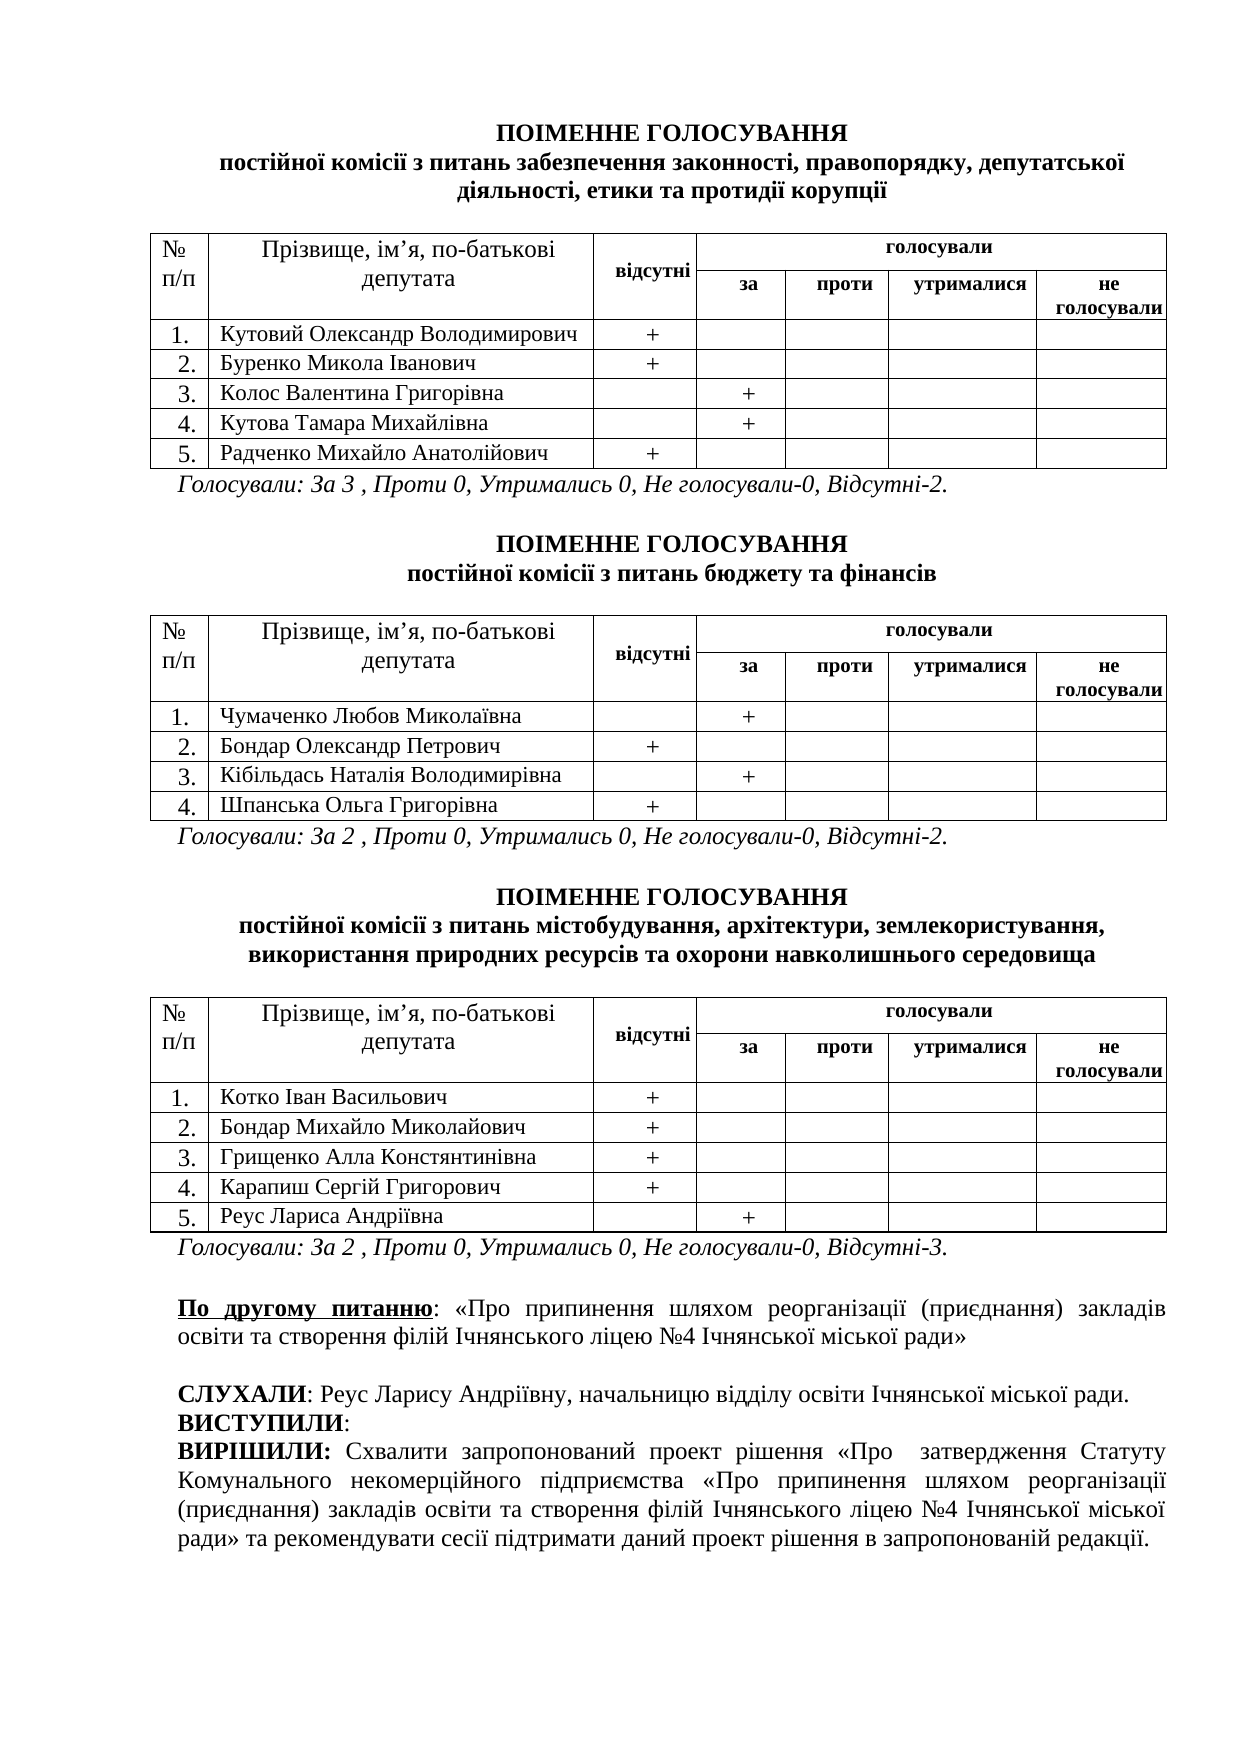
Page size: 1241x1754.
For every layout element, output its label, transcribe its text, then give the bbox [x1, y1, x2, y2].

table_cell [697, 792, 785, 820]
table_cell 2. [151, 350, 208, 378]
table_cell [594, 762, 696, 791]
table_cell 1. [151, 320, 208, 348]
text Голосували: За 2 , Проти 0, Утримались 0, Не голосували-0, Відсутні-2. [177, 821, 1167, 850]
table_header Прізвище, ім’я, по-батькові депутата [209, 616, 593, 701]
table_cell [786, 762, 888, 791]
table_cell [697, 350, 785, 378]
table_cell + [697, 379, 785, 408]
table_cell + [697, 762, 785, 791]
table_cell [1037, 1143, 1166, 1172]
table_cell Котко Іван Васильович [209, 1083, 593, 1112]
table_cell + [594, 1083, 696, 1112]
table_cell 1. [151, 702, 208, 731]
table_cell [594, 1203, 696, 1231]
table_cell Кутовий Олександр Володимирович [209, 320, 593, 348]
table_cell [1037, 1083, 1166, 1112]
table_cell Карапиш Сергій Григорович [209, 1173, 593, 1202]
table_cell за [697, 1034, 785, 1082]
table_cell Чумаченко Любов Миколаївна [209, 702, 593, 731]
table_header голосували [697, 616, 1166, 652]
table_cell [1037, 320, 1166, 348]
table_cell Бондар Михайло Миколайович [209, 1113, 593, 1142]
table_cell Реус Лариса Андріївна [209, 1203, 593, 1231]
table_cell 3. [151, 762, 208, 791]
table_cell 5. [151, 1203, 208, 1231]
text Голосували: За 2 , Проти 0, Утримались 0, Не голосували-0, Відсутні-3. [177, 1233, 1167, 1261]
table_cell [889, 732, 1036, 761]
table_header Прізвище, ім’я, по-батькові депутата [209, 998, 593, 1082]
table_cell 2. [151, 1113, 208, 1142]
text СЛУХАЛИ: Реус Ларису Андріївну, начальницю відділу освіти Ічнянської міської ради. [177, 1379, 1167, 1408]
table_cell Шпанська Ольга Григорівна [209, 792, 593, 820]
table_header № п/п [151, 616, 208, 701]
table_cell [697, 320, 785, 348]
table_cell проти [786, 271, 888, 319]
table_cell [786, 1173, 888, 1202]
table_cell Радченко Михайло Анатолійович [209, 439, 593, 468]
text Голосували: За 3 , Проти 0, Утримались 0, Не голосували-0, Відсутні-2. [177, 469, 1167, 498]
table_cell [786, 379, 888, 408]
table_cell 2. [151, 732, 208, 761]
table_cell [594, 409, 696, 438]
table_cell [1037, 732, 1166, 761]
table_cell [697, 1083, 785, 1112]
table_cell [889, 409, 1036, 438]
table_cell [786, 350, 888, 378]
table_cell [889, 1173, 1036, 1202]
table_cell [786, 409, 888, 438]
table_cell утрималися [889, 653, 1036, 701]
table_cell утрималися [889, 271, 1036, 319]
table_cell [697, 1143, 785, 1172]
table_cell 5. [151, 439, 208, 468]
table_cell [786, 732, 888, 761]
table_cell [786, 702, 888, 731]
text постійної комісії з питань містобудування, архітектури, землекористування, використання природних ресурсів та охорони навколишнього середовища [177, 910, 1167, 968]
table_cell [889, 379, 1036, 408]
table_cell [786, 792, 888, 820]
table_cell [889, 762, 1036, 791]
table_header Прізвище, ім’я, по-батькові депутата [209, 234, 593, 319]
table_cell проти [786, 653, 888, 701]
text По другому питанню: «Про припинення шляхом реорганізації (приєднання) закладів освіти та створення філій Ічнянського ліцею №4 Ічнянської міської ради» [177, 1293, 1167, 1350]
table_cell [889, 1083, 1036, 1112]
table_cell 4. [151, 409, 208, 438]
table_cell [889, 1113, 1036, 1142]
table_header відсутні [594, 234, 696, 319]
table_cell 1. [151, 1083, 208, 1112]
table_cell не голосували [1037, 271, 1166, 319]
table_cell + [594, 1113, 696, 1142]
table_cell [786, 1083, 888, 1112]
table_cell + [594, 320, 696, 348]
table_cell [1037, 792, 1166, 820]
table_cell [889, 439, 1036, 468]
table_cell утрималися [889, 1034, 1036, 1082]
table_cell [1037, 762, 1166, 791]
table_cell 3. [151, 379, 208, 408]
table_cell не голосували [1037, 1034, 1166, 1082]
table_cell за [697, 653, 785, 701]
table_cell [1037, 1173, 1166, 1202]
table_cell [889, 1143, 1036, 1172]
text постійної комісії з питань забезпечення законності, правопорядку, депутатської діяльності, етики та протидії корупції [177, 147, 1167, 204]
text ПОІМЕННЕ ГОЛОСУВАННЯ [177, 882, 1167, 910]
table_cell [786, 1113, 888, 1142]
table_cell [786, 320, 888, 348]
table_cell [1037, 439, 1166, 468]
table_header відсутні [594, 616, 696, 701]
table_cell [1037, 409, 1166, 438]
table_cell [697, 1173, 785, 1202]
table_cell [1037, 350, 1166, 378]
table_cell Буренко Микола Іванович [209, 350, 593, 378]
table_cell [786, 1143, 888, 1172]
table_header голосували [697, 234, 1166, 269]
table_cell [786, 1203, 888, 1231]
table_cell [786, 439, 888, 468]
table_cell + [594, 792, 696, 820]
table_cell [1037, 702, 1166, 731]
table_cell не голосували [1037, 653, 1166, 701]
table_cell [594, 379, 696, 408]
table_cell + [594, 350, 696, 378]
table_cell [889, 320, 1036, 348]
table_cell + [594, 732, 696, 761]
table_cell [697, 1113, 785, 1142]
table_cell Колос Валентина Григорівна [209, 379, 593, 408]
table_cell [1037, 379, 1166, 408]
table_cell [889, 350, 1036, 378]
text постійної комісії з питань бюджету та фінансів [177, 558, 1167, 587]
table_cell + [594, 439, 696, 468]
table_cell Грищенко Алла Констянтинівна [209, 1143, 593, 1172]
text ВИСТУПИЛИ: [177, 1408, 1167, 1436]
table_cell [1037, 1203, 1166, 1231]
table_cell [594, 702, 696, 731]
table_cell за [697, 271, 785, 319]
table_header відсутні [594, 998, 696, 1082]
table_cell [889, 702, 1036, 731]
table_cell + [594, 1173, 696, 1202]
table_cell [1037, 1113, 1166, 1142]
table_cell [889, 792, 1036, 820]
table_cell + [594, 1143, 696, 1172]
table_cell 3. [151, 1143, 208, 1172]
table_cell [697, 732, 785, 761]
table_header голосували [697, 998, 1166, 1033]
table_cell Кібільдась Наталія Володимирівна [209, 762, 593, 791]
table_header № п/п [151, 234, 208, 319]
table_cell + [697, 409, 785, 438]
table_cell 4. [151, 792, 208, 820]
table_cell [889, 1203, 1036, 1231]
table_header № п/п [151, 998, 208, 1082]
table_cell [697, 439, 785, 468]
table_cell + [697, 702, 785, 731]
table_cell + [697, 1203, 785, 1231]
table_cell 4. [151, 1173, 208, 1202]
table_cell проти [786, 1034, 888, 1082]
text ПОІМЕННЕ ГОЛОСУВАННЯ [177, 529, 1167, 558]
text ПОІМЕННЕ ГОЛОСУВАННЯ [177, 118, 1167, 147]
table_cell Бондар Олександр Петрович [209, 732, 593, 761]
table_cell Кутова Тамара Михайлівна [209, 409, 593, 438]
text ВИРІШИЛИ: Схвалити запропонований проект рішення «Про затвердження Статуту Комунального некомерційного підприємства «Про припинення шляхом реорганізації (приєднання) закладів освіти та створення філій Ічнянського ліцею №4 Ічнянської міської ради» та рекомендувати сесії підтримати даний проект рішення в запропонованій редакції. [177, 1436, 1167, 1551]
